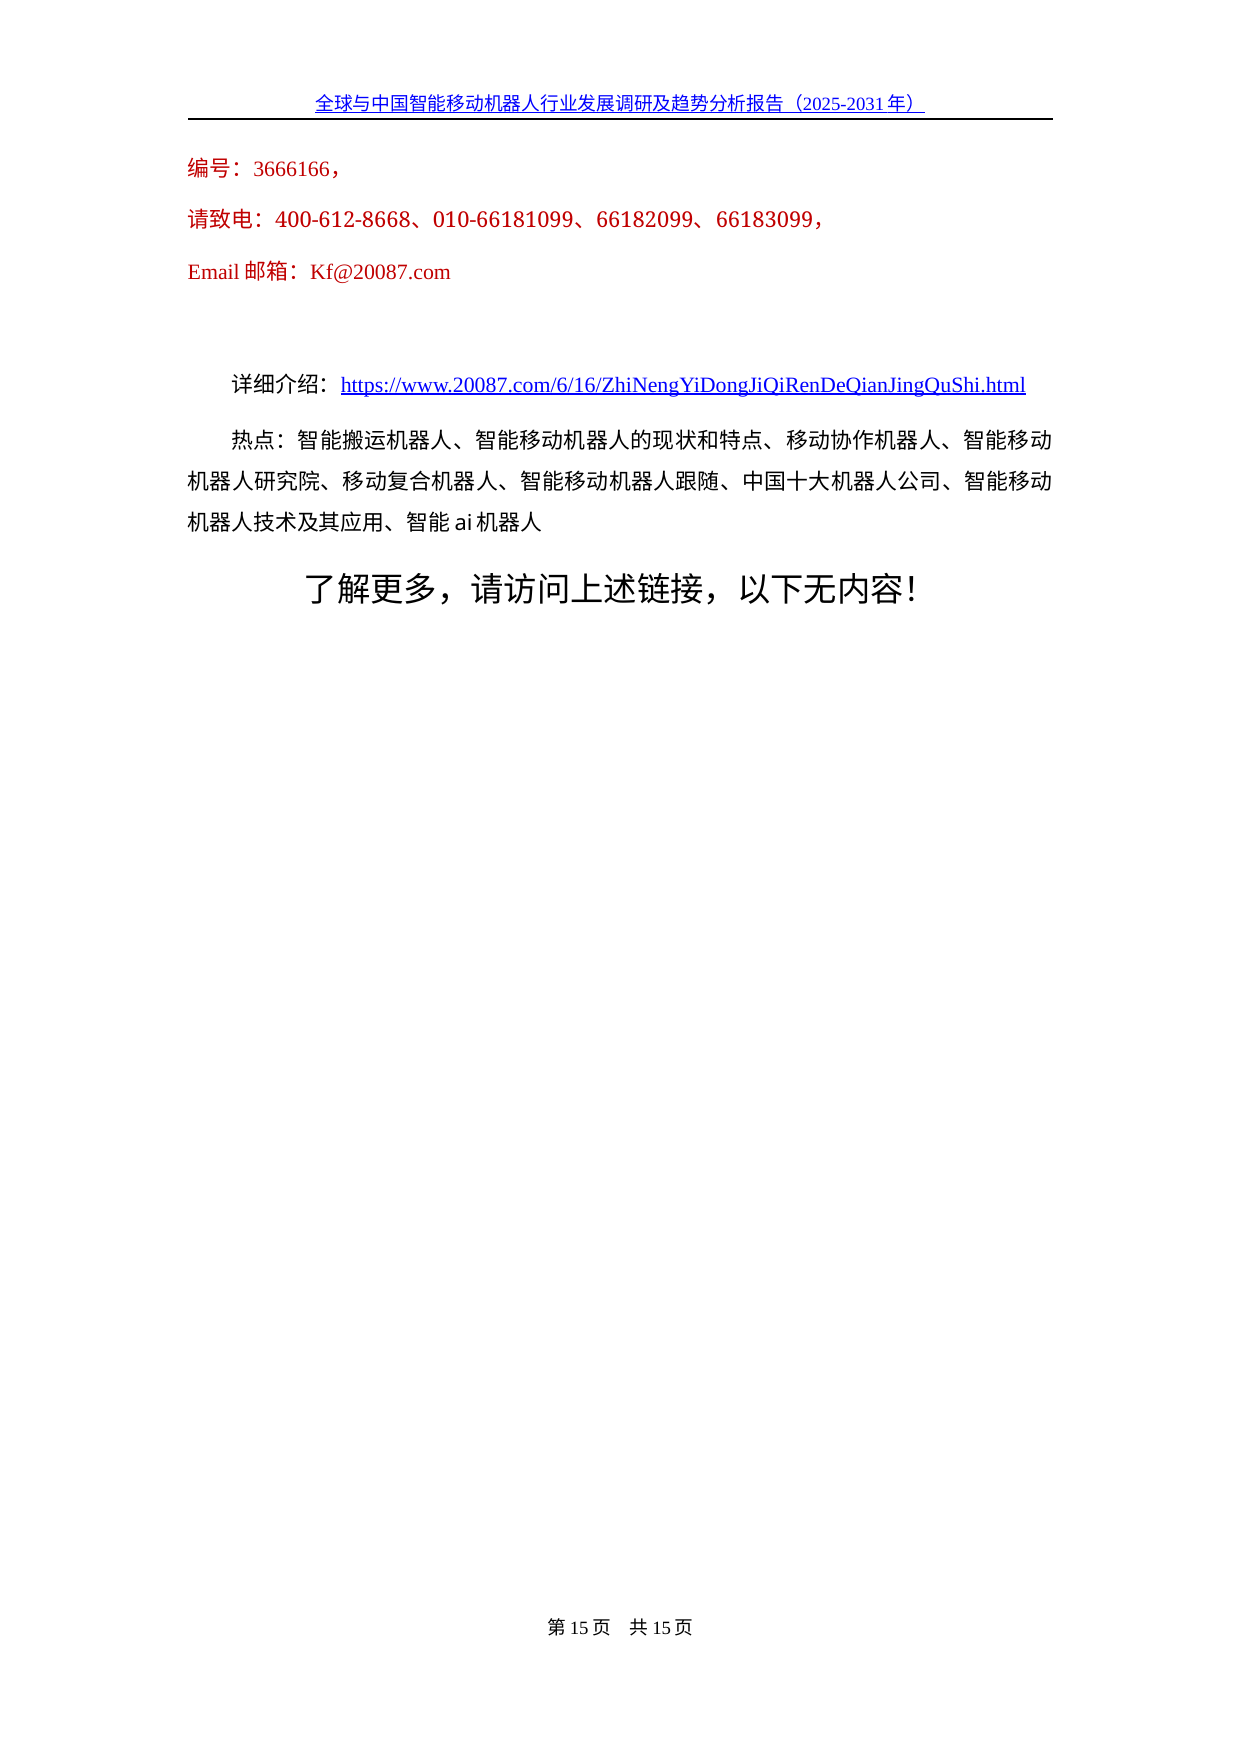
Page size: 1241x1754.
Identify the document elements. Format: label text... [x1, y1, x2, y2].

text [187, 150, 1053, 183]
text Email邮箱：Kf@20087.com [187, 253, 1053, 286]
text 请致电：400-612-8668、010-66181099、66182099、66183099， [187, 202, 1053, 234]
text 热点：智能搬运机器人、智能移动机器人的现状和特点、移动协作机器人、智能移动机器人研究院、移动复合机器人、智能移动机器人跟随、中国十大机器人公司、智能移动机器人技术及其应用、智能ai机器人 [187, 423, 1053, 537]
text 详细介绍：https://www.20087.com/6/16/ZhiNengYiDongJiQiRenDeQianJingQuShi.html [187, 366, 1053, 399]
title 了解更多，请访问上述链接，以下无内容！ [187, 554, 1053, 619]
